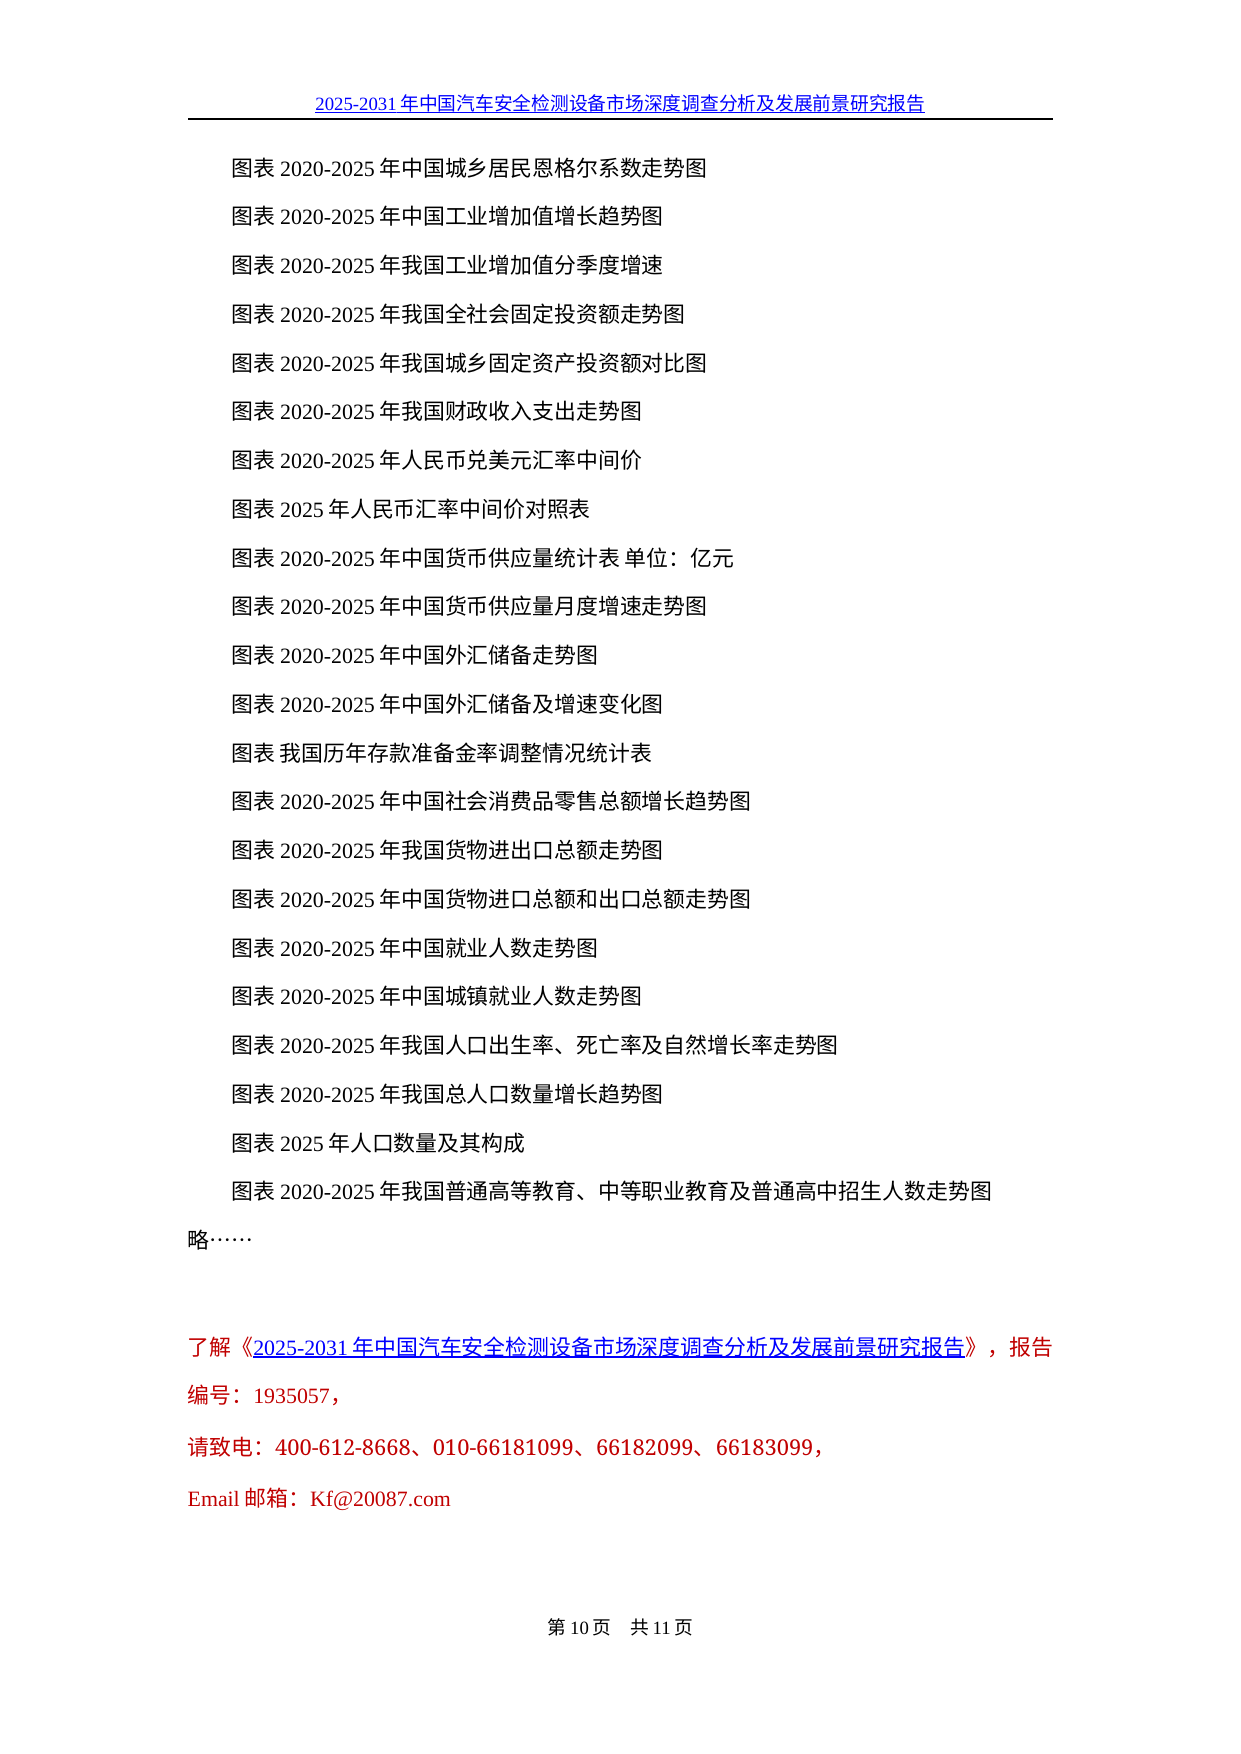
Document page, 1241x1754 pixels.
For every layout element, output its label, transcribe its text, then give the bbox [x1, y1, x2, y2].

text 请致电：400-612-8668、010-66181099、66182099、66183099， [187, 1429, 1053, 1462]
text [187, 150, 1053, 1255]
text Email邮箱：Kf@20087.com [187, 1481, 1053, 1513]
text 了解《2025-2031年中国汽车安全检测设备市场深度调查分析及发展前景研究报告》，报告编号：1935057， [187, 1329, 1053, 1410]
